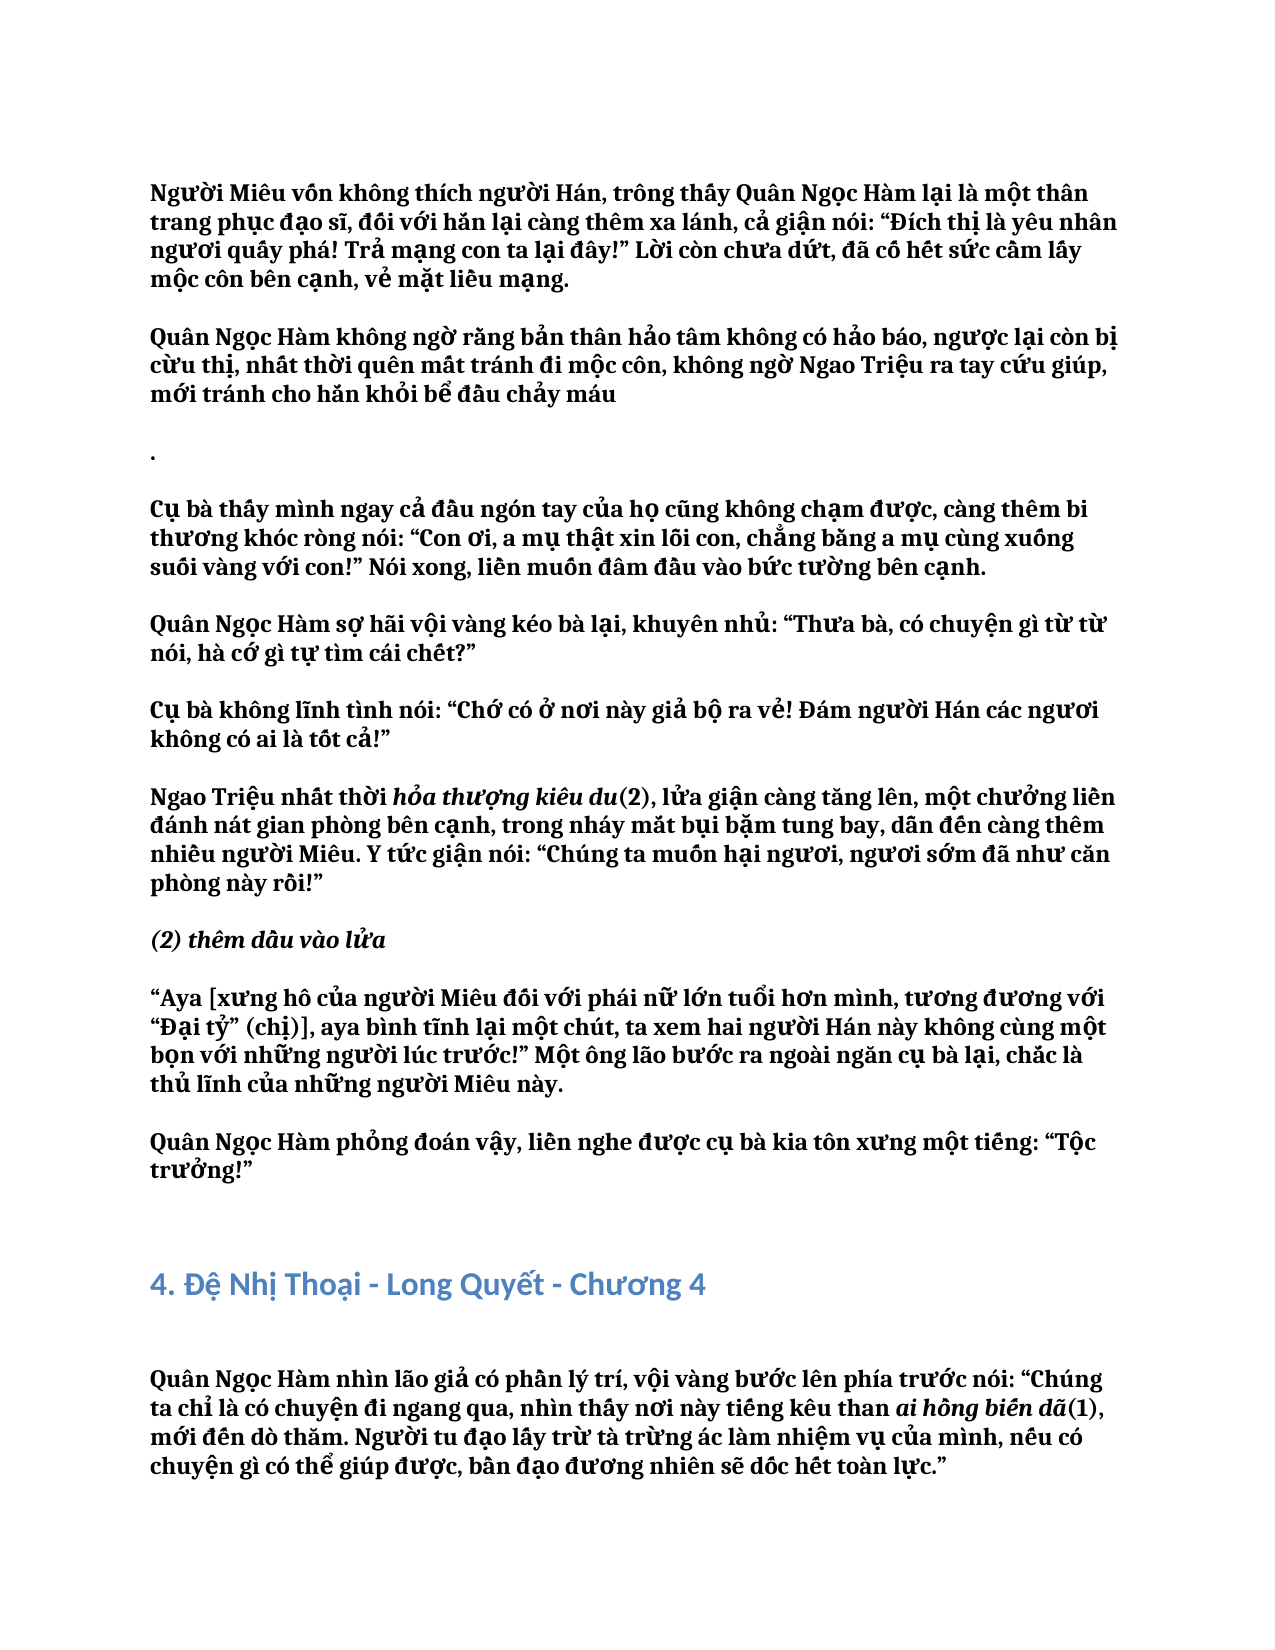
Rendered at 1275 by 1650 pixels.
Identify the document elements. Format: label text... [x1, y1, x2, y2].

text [150, 1308, 1125, 1480]
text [150, 150, 1125, 1242]
subtitle 4. Đệ Nhị Thoại - Long Quyết - Chương 4 [150, 1263, 1125, 1304]
